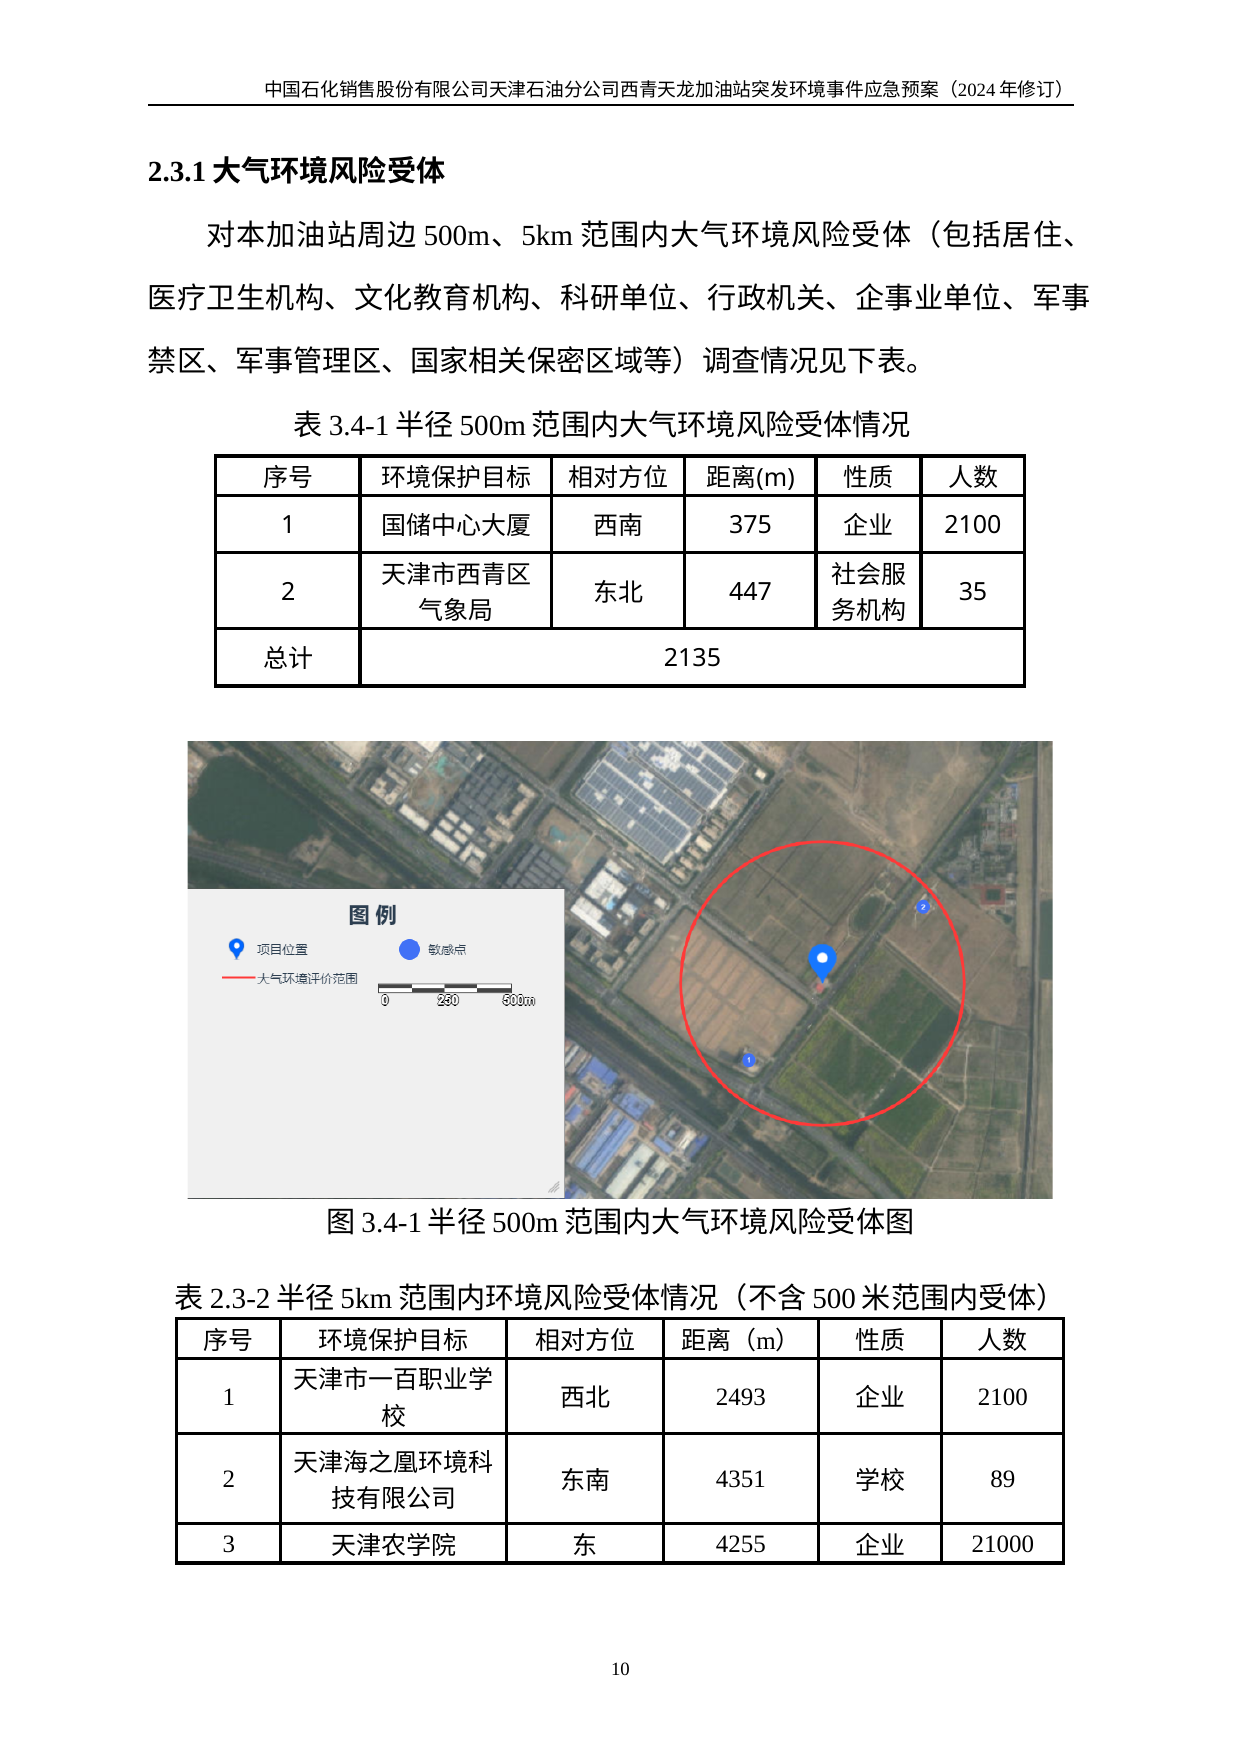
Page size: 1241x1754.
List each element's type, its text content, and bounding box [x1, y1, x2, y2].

table_header 距离(m) [686, 458, 814, 494]
table_header 人数 [923, 458, 1023, 494]
text 2.3.1大气环境风险受体 [148, 148, 1092, 190]
table_cell 447 [686, 554, 814, 627]
table_cell 学校 [820, 1435, 940, 1522]
table_cell 2493 [665, 1360, 817, 1432]
table_cell 35 [923, 554, 1023, 627]
table_cell 2 [217, 554, 358, 627]
table_cell 2100 [923, 497, 1023, 551]
text 对本加油站周边500m、5km范围内大气环境风险受体（包括居住、医疗卫生机构、文化教育机构、科研单位、行政机关、企事业单位、军事禁区、军事管理区、国家相关保密区域等）调查情况见下表。 [148, 211, 1092, 380]
table_header 相对方位 [553, 458, 683, 494]
table_cell 总计 [217, 630, 358, 684]
table_cell 东 [508, 1525, 662, 1561]
table_cell 社会服务机构 [818, 554, 919, 627]
table_header 相对方位 [508, 1320, 662, 1357]
table_cell 国储中心大厦 [362, 497, 550, 551]
table_header 环境保护目标 [282, 1320, 505, 1357]
table_cell 企业 [820, 1360, 940, 1432]
table_cell 89 [943, 1435, 1062, 1522]
text 图3.4-1半径500m范围内大气环境风险受体图 [148, 1199, 1092, 1241]
table_cell 21000 [943, 1525, 1062, 1561]
table_cell 天津海之凰环境科技有限公司 [282, 1435, 505, 1522]
table_header 序号 [178, 1320, 279, 1357]
table_header 性质 [818, 458, 919, 494]
table_cell 东北 [553, 554, 683, 627]
table_cell 天津农学院 [282, 1525, 505, 1561]
table_cell 天津市一百职业学校 [282, 1360, 505, 1432]
table_cell 4351 [665, 1435, 817, 1522]
table_header 距离（m） [665, 1320, 817, 1357]
table_cell 375 [686, 497, 814, 551]
text 表3.4-1半径500m范围内大气环境风险受体情况 [148, 401, 1092, 444]
table_cell 1 [217, 497, 358, 551]
table_cell 2100 [943, 1360, 1062, 1432]
table_header 性质 [820, 1320, 940, 1357]
table_cell 东南 [508, 1435, 662, 1522]
table_cell 西北 [508, 1360, 662, 1432]
table_cell 3 [178, 1525, 279, 1561]
table_cell 企业 [818, 497, 919, 551]
table_cell 4255 [665, 1525, 817, 1561]
table_cell 1 [178, 1360, 279, 1432]
table_header 环境保护目标 [362, 458, 550, 494]
table_cell 天津市西青区气象局 [362, 554, 550, 627]
table_header 人数 [943, 1320, 1062, 1357]
table_cell 企业 [820, 1525, 940, 1561]
text 表2.3-2半径5km范围内环境风险受体情况（不含500米范围内受体） [148, 1275, 1092, 1317]
table_header 序号 [217, 458, 358, 494]
table_cell 2 [178, 1435, 279, 1522]
table_cell 2135 [362, 630, 1023, 684]
table_cell 西南 [553, 497, 683, 551]
picture [187, 741, 1053, 1199]
